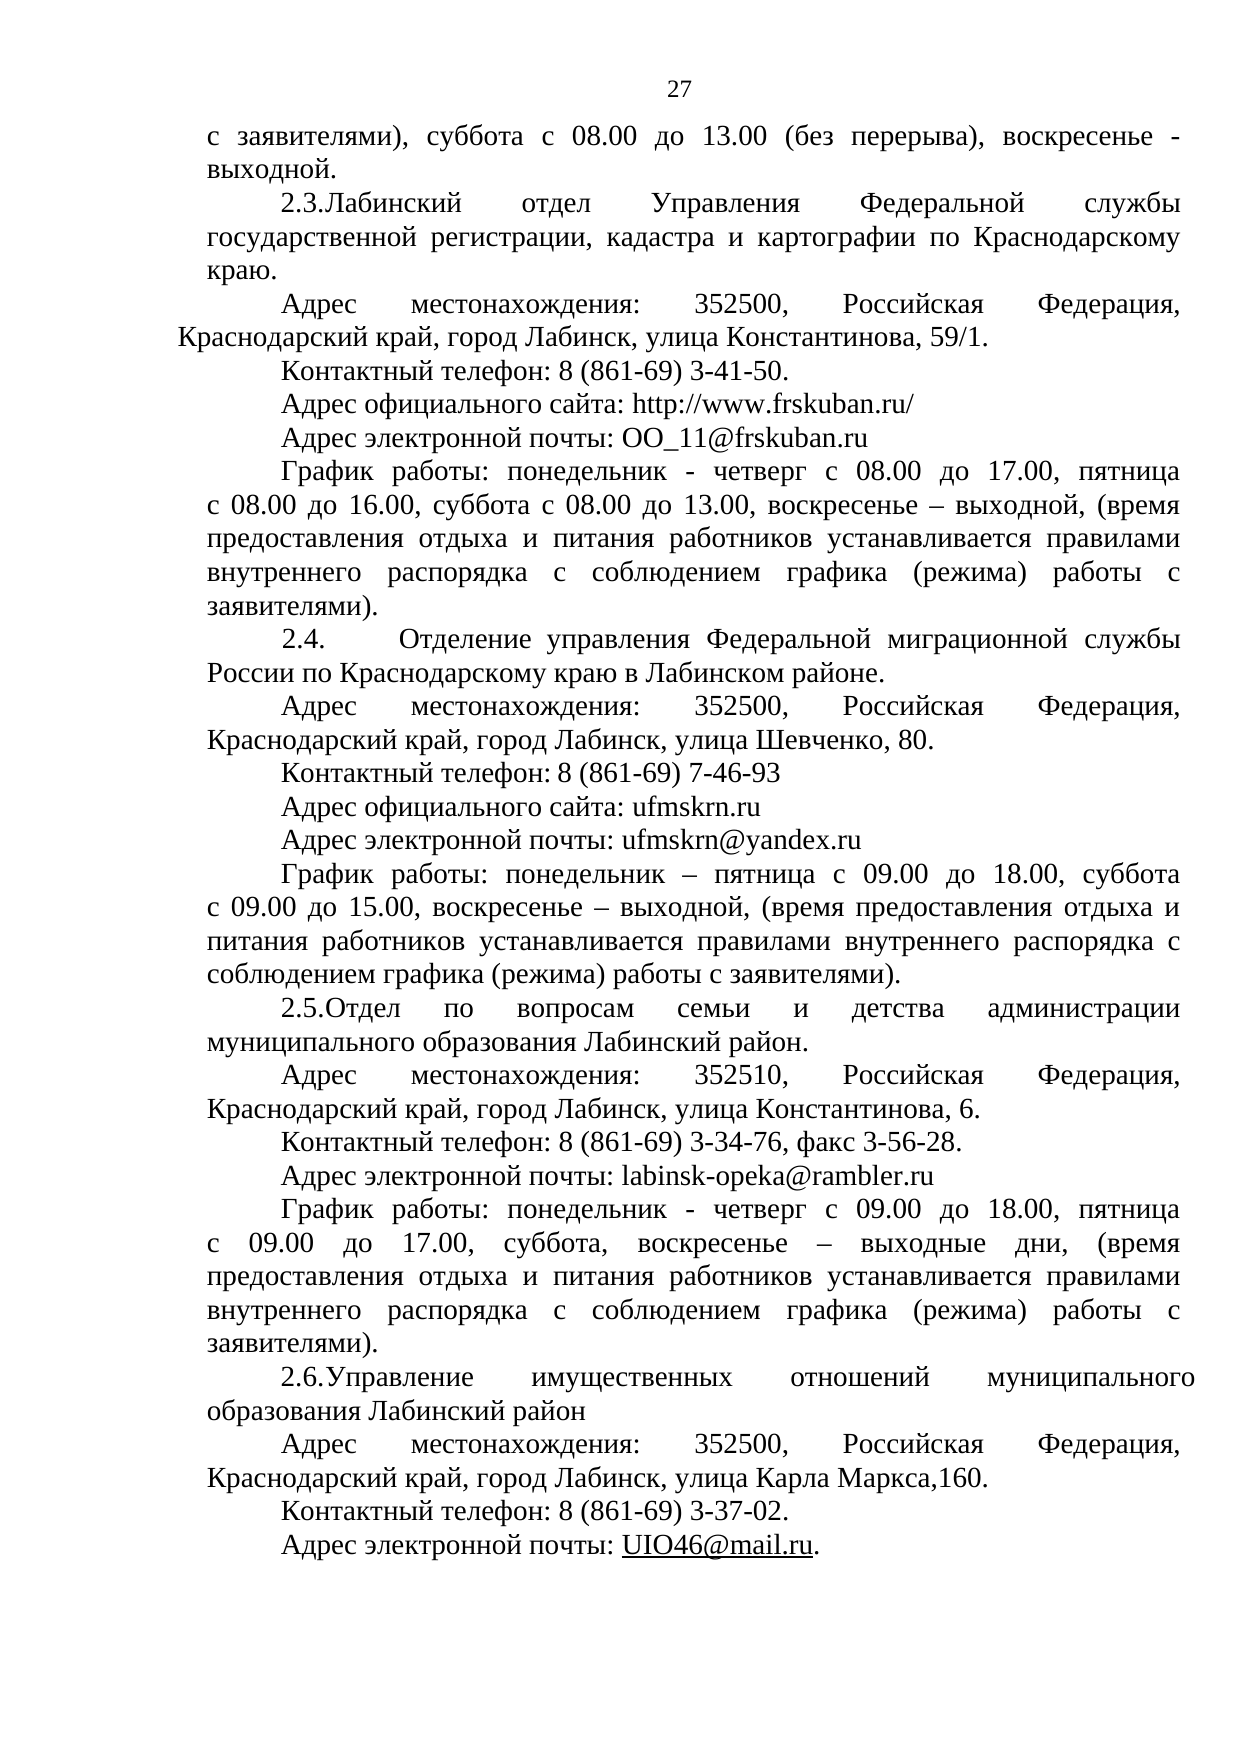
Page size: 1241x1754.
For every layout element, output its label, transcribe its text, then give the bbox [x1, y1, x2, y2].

text Адрес местонахождения: 352500, Российская Федерация, Краснодарский край, город Лабинск, улица Шевченко, 80. [207, 688, 1181, 755]
text График работы: понедельник – пятница с 09.00 до 18.00, суббота с 09.00 до 15.00, воскресенье – выходной, (время предоставления отдыха и питания работников устанавливается правилами внутреннего распорядка с соблюдением графика (режима) работы с заявителями). [207, 856, 1181, 990]
text График работы: понедельник - четверг с 08.00 до 17.00, пятница с 08.00 до 16.00, суббота с 08.00 до 13.00, воскресенье – выходной, (время предоставления отдыха и питания работников устанавливается правилами внутреннего распорядка с соблюдением графика (режима) работы с заявителями). [207, 453, 1181, 621]
text Контактный телефон: 8 (861-69) 3-41-50. [207, 353, 1181, 386]
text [207, 118, 1181, 185]
text Контактный телефон: 8 (861-69) 7-46-93 [207, 755, 1181, 789]
text 2.5. Отдел по вопросам семьи и детства администрации муниципального образования Лабинский район. [207, 990, 1181, 1057]
text Адрес электронной почты: OO_11@frskuban.ru [207, 420, 1181, 453]
text Контактный телефон: 8 (861-69) 3-34-76, факс 3-56-28. [207, 1124, 1181, 1158]
text 2.3. Лабинский отдел Управления Федеральной службы государственной регистрации, кадастра и картографии по Краснодарскому краю. [207, 185, 1181, 286]
text Адрес местонахождения: 352500, Российская Федерация, Краснодарский край, город Лабинск, улица Карла Маркса,160. [207, 1426, 1181, 1493]
text 2.6. Управление имущественных отношений муниципального образования Лабинский район [207, 1359, 1196, 1426]
text Адрес электронной почты: labinsk-opeka@rambler.ru [207, 1158, 1181, 1191]
text График работы: понедельник - четверг с 09.00 до 18.00, пятница с 09.00 до 17.00, суббота, воскресенье – выходные дни, (время предоставления отдыха и питания работников устанавливается правилами внутреннего распорядка с соблюдением графика (режима) работы с заявителями). [207, 1191, 1181, 1359]
text Адрес официального сайта: ufmskrn.ru [207, 789, 1181, 822]
text Контактный телефон: 8 (861-69) 3-37-02. [207, 1493, 1181, 1527]
text Адрес официального сайта: http://www.frskuban.ru/ [207, 386, 1181, 420]
text Адрес электронной почты: UIO46@mail.ru. [207, 1527, 1181, 1560]
text Адрес местонахождения: 352510, Российская Федерация, Краснодарский край, город Лабинск, улица Константинова, 6. [207, 1057, 1181, 1124]
text 2.4. Отделение управления Федеральной миграционной службы России по Краснодарскому краю в Лабинском районе. [207, 621, 1181, 688]
text Адрес местонахождения: 352500, Российская Федерация, Краснодарский край, город Лабинск, улица Константинова, 59/1. [177, 286, 1181, 353]
text Адрес электронной почты: ufmskrn@yandex.ru [207, 822, 1181, 856]
